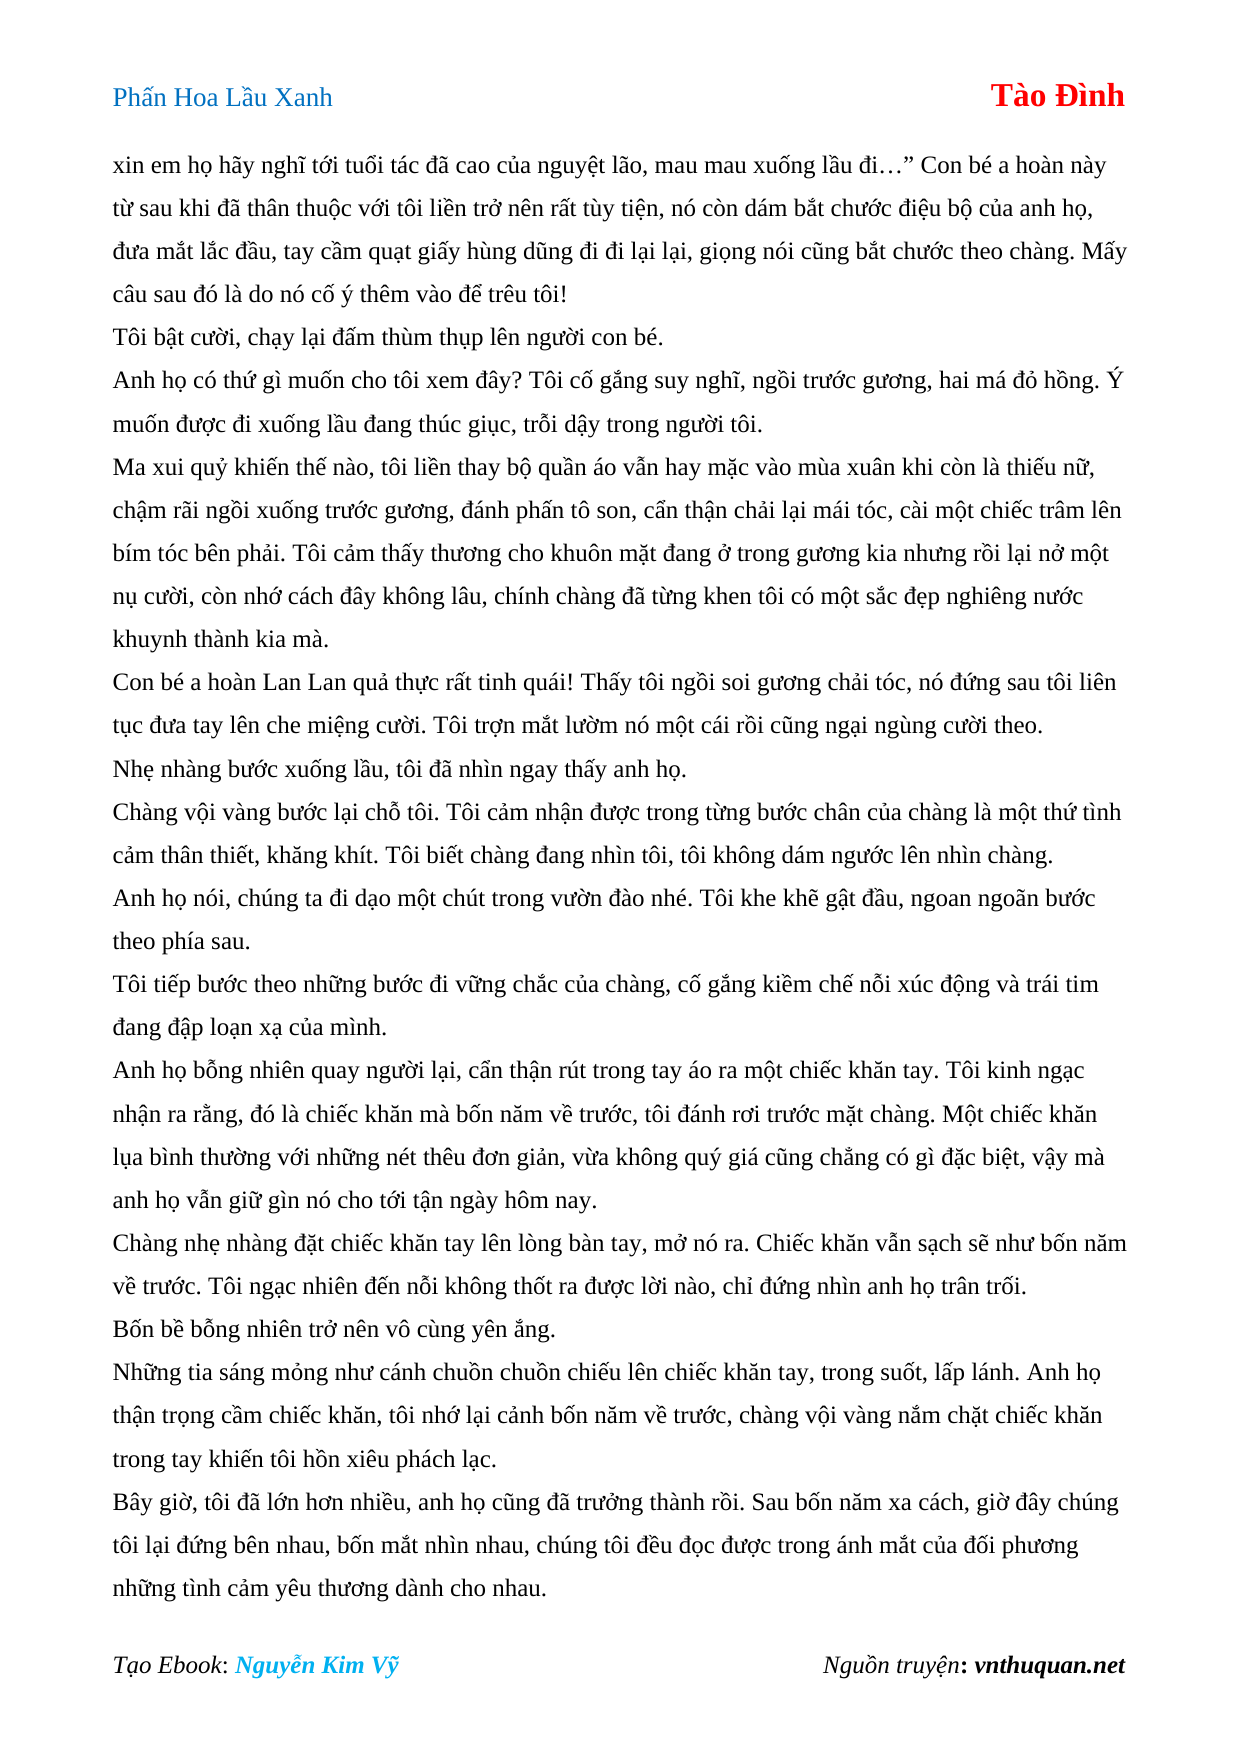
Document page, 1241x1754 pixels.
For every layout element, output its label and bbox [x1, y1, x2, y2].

text [112, 150, 1128, 1602]
